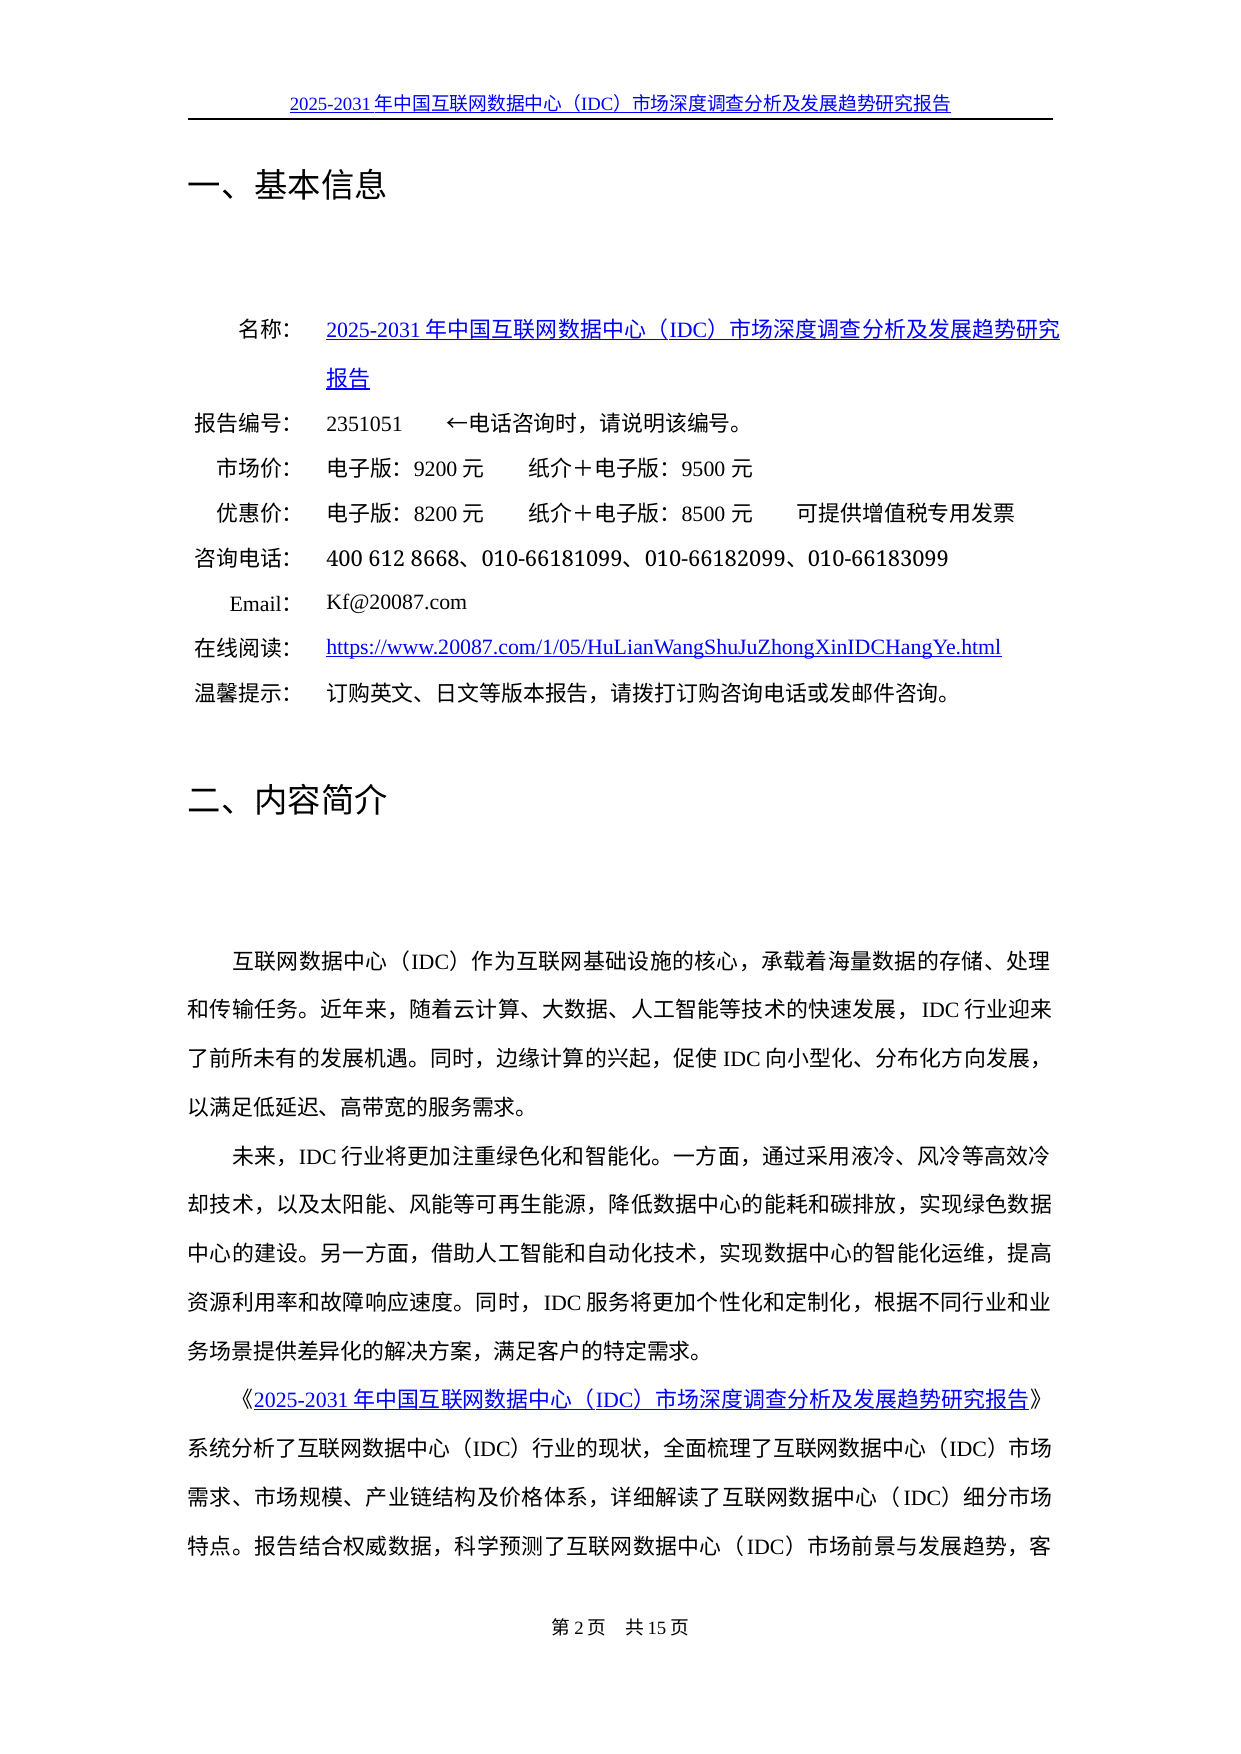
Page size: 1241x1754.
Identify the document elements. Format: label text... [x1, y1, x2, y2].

title 一、基本信息 [187, 150, 1053, 215]
table_cell [315, 630, 1073, 675]
table_cell Email： [167, 585, 315, 630]
title 二、内容简介 [187, 766, 1053, 831]
table_cell Kf@20087.com [315, 585, 1073, 630]
table_header 名称： [167, 312, 315, 405]
table_cell 优惠价： [167, 495, 315, 540]
table_cell 电子版：9200 元 纸介＋电子版：9500 元 [315, 450, 1073, 495]
table_cell 咨询电话： [167, 540, 315, 585]
table_cell 在线阅读： [167, 630, 315, 675]
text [187, 943, 1053, 1561]
table_cell 2351051 ←电话咨询时，请说明该编号。 [315, 405, 1073, 450]
table_cell 电子版：8200 元 纸介＋电子版：8500 元 可提供增值税专用发票 [315, 495, 1073, 540]
table_header 2025-2031年中国互联网数据中心（IDC）市场深度调查分析及发展趋势研究报告 [315, 312, 1073, 405]
table_cell 报告编号： [167, 405, 315, 450]
table_cell 市场价： [167, 450, 315, 495]
table_cell 订购英文、日文等版本报告，请拨打订购咨询电话或发邮件咨询。 [315, 675, 1073, 720]
table_cell 温馨提示： [167, 675, 315, 720]
table_cell 400 612 8668、010-66181099、010-66182099、010-66183099 [315, 540, 1073, 585]
